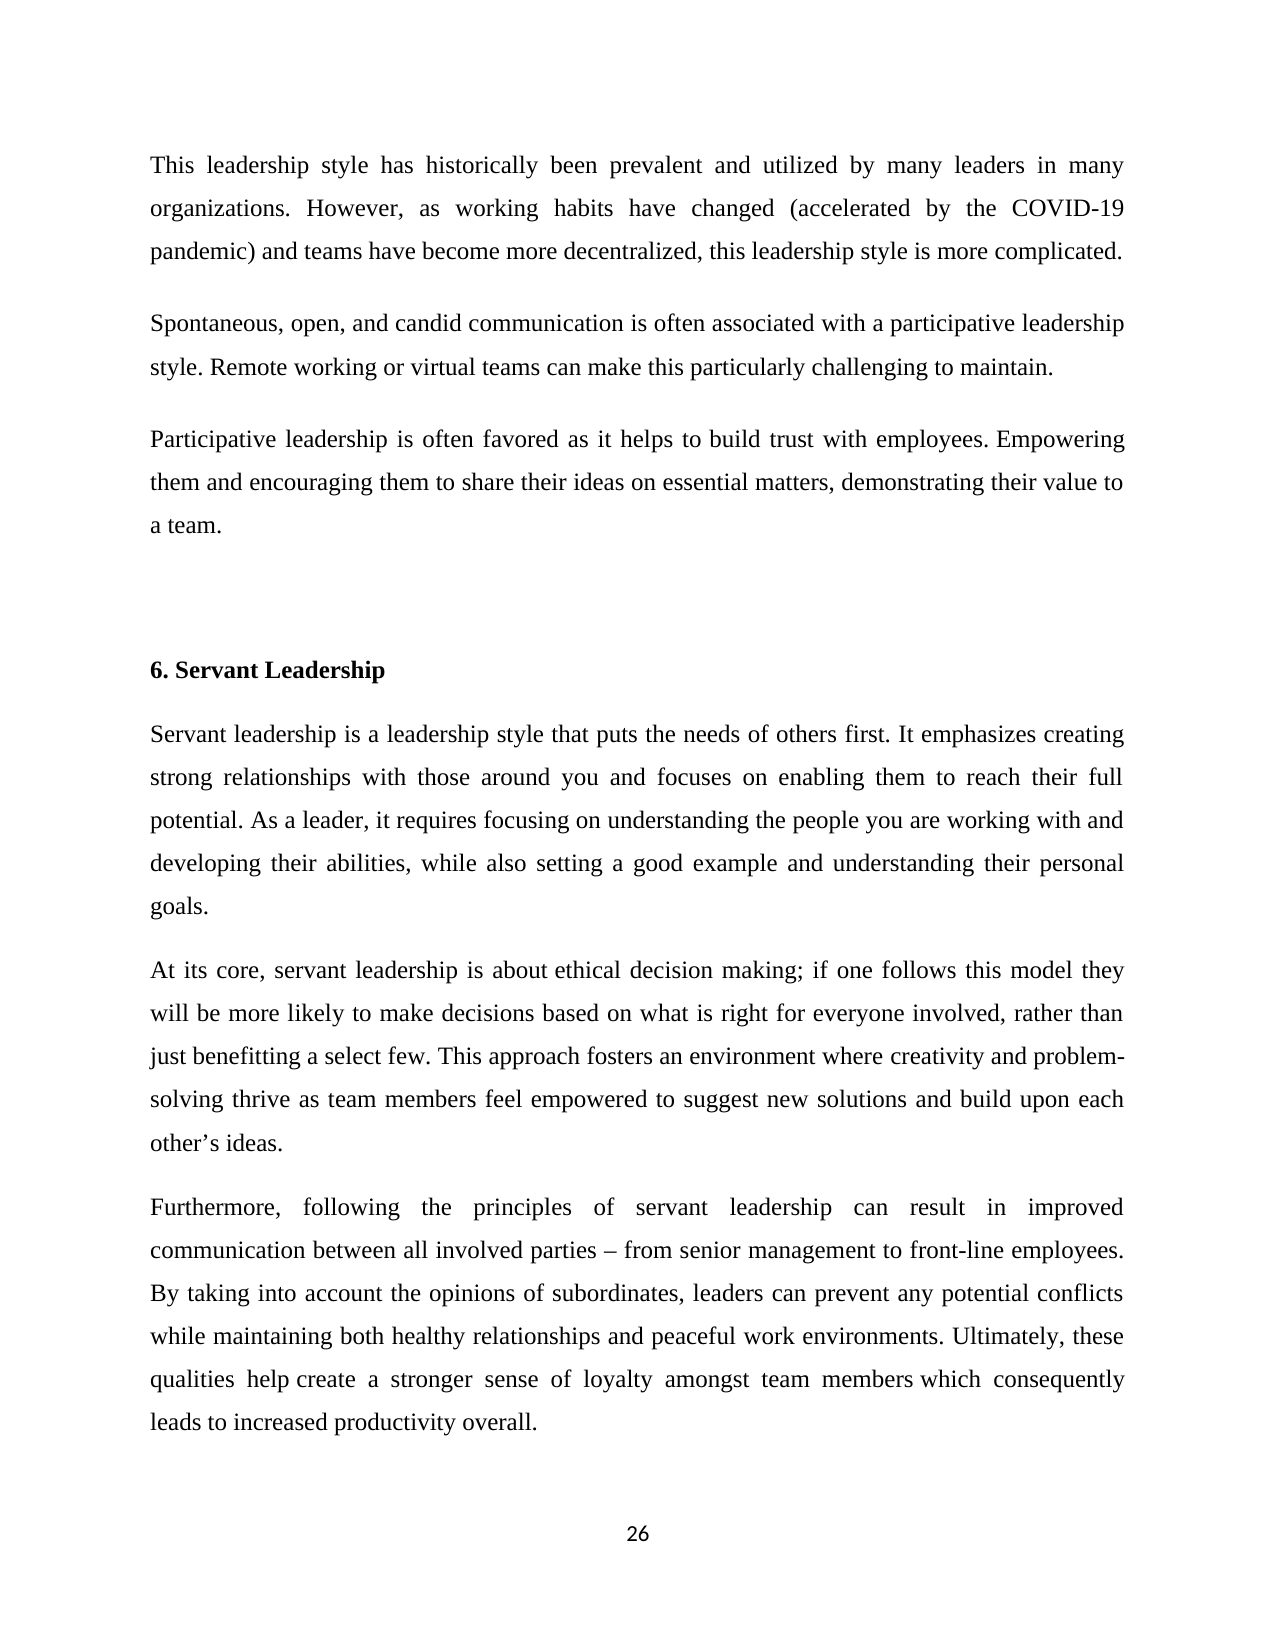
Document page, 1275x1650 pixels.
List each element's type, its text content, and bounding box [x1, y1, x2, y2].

text Spontaneous, open, and candid communication is often associated with a participative leadership style. Remote working or virtual teams can make this particularly challenging to maintain. [150, 308, 1125, 380]
text At its core, servant leadership is about ethical decision making; if one follows this model they will be more likely to make decisions based on what is right for everyone involved, rather than just benefitting a select few. This approach fosters an environment where creativity and problem-solving thrive as team members feel empowered to suggest new solutions and build upon each other’s ideas. [150, 955, 1125, 1156]
text Servant leadership is a leadership style that puts the needs of others first. It emphasizes creating strong relationships with those around you and focuses on enabling them to reach their full potential. As a leader, it requires focusing on understanding the people you are working with and developing their abilities, while also setting a good example and understanding their personal goals. [150, 719, 1125, 920]
text Furthermore, following the principles of servant leadership can result in improved communication between all involved parties – from senior management to front-line employees. By taking into account the opinions of subordinates, leaders can prevent any potential conflicts while maintaining both healthy relationships and peaceful work environments. Ultimately, these qualities help create a stronger sense of loyalty amongst team members which consequently leads to increased productivity overall. [150, 1192, 1125, 1436]
text This leadership style has historically been prevalent and utilized by many leaders in many organizations. However, as working habits have changed (accelerated by the COVID-19 pandemic) and teams have become more decentralized, this leadership style is more complicated. [150, 150, 1125, 265]
text Participative leadership is often favored as it helps to build trust with employees. Empowering them and encouraging them to share their ideas on essential matters, demonstrating their value to a team. [150, 424, 1125, 539]
text 6. Servant Leadership [150, 655, 1125, 683]
